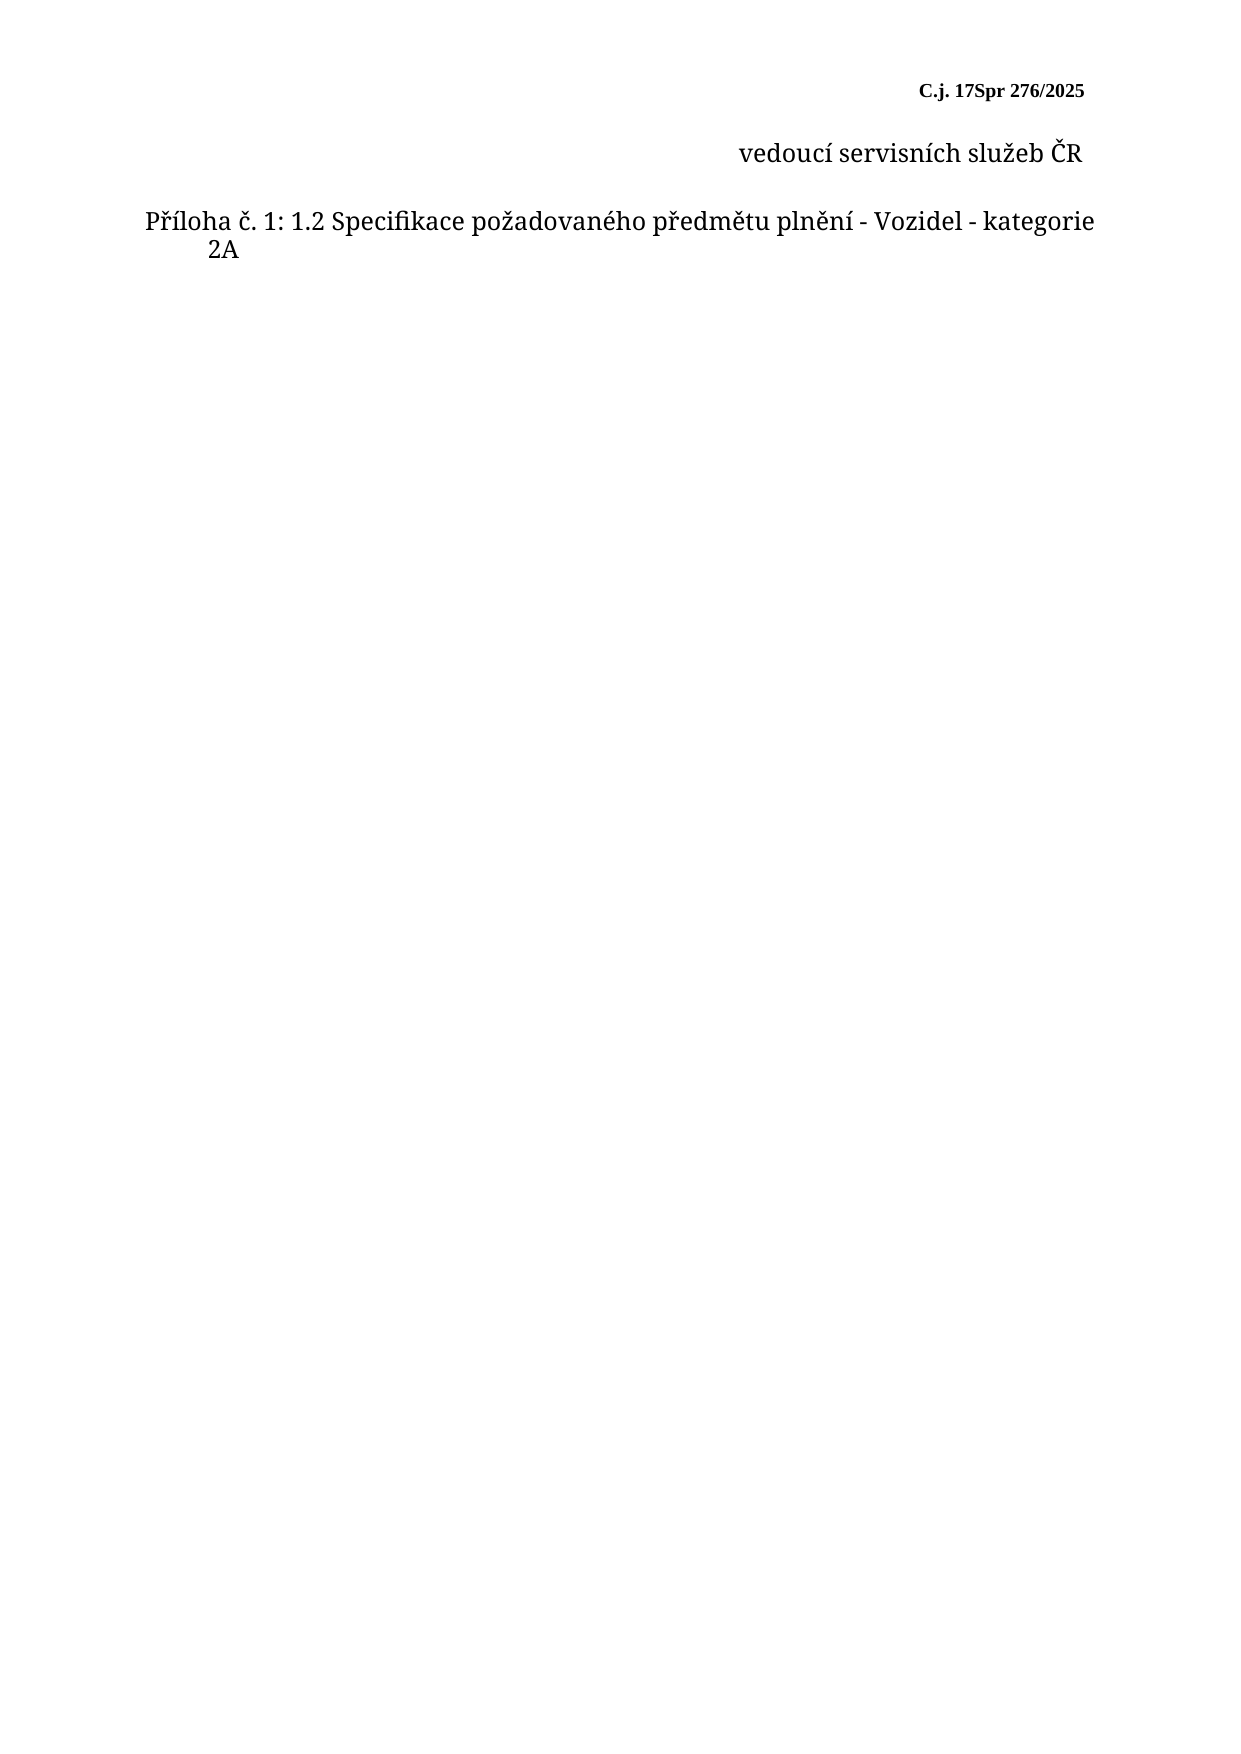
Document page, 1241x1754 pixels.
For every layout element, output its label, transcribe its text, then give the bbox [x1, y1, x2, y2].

text Příloha č. 1: 1.2 Specifikace požadovaného předmětu plnění - Vozidel - kategorie 2A [145, 207, 1096, 264]
text vedoucí servisních služeb ČR [738, 140, 1096, 168]
